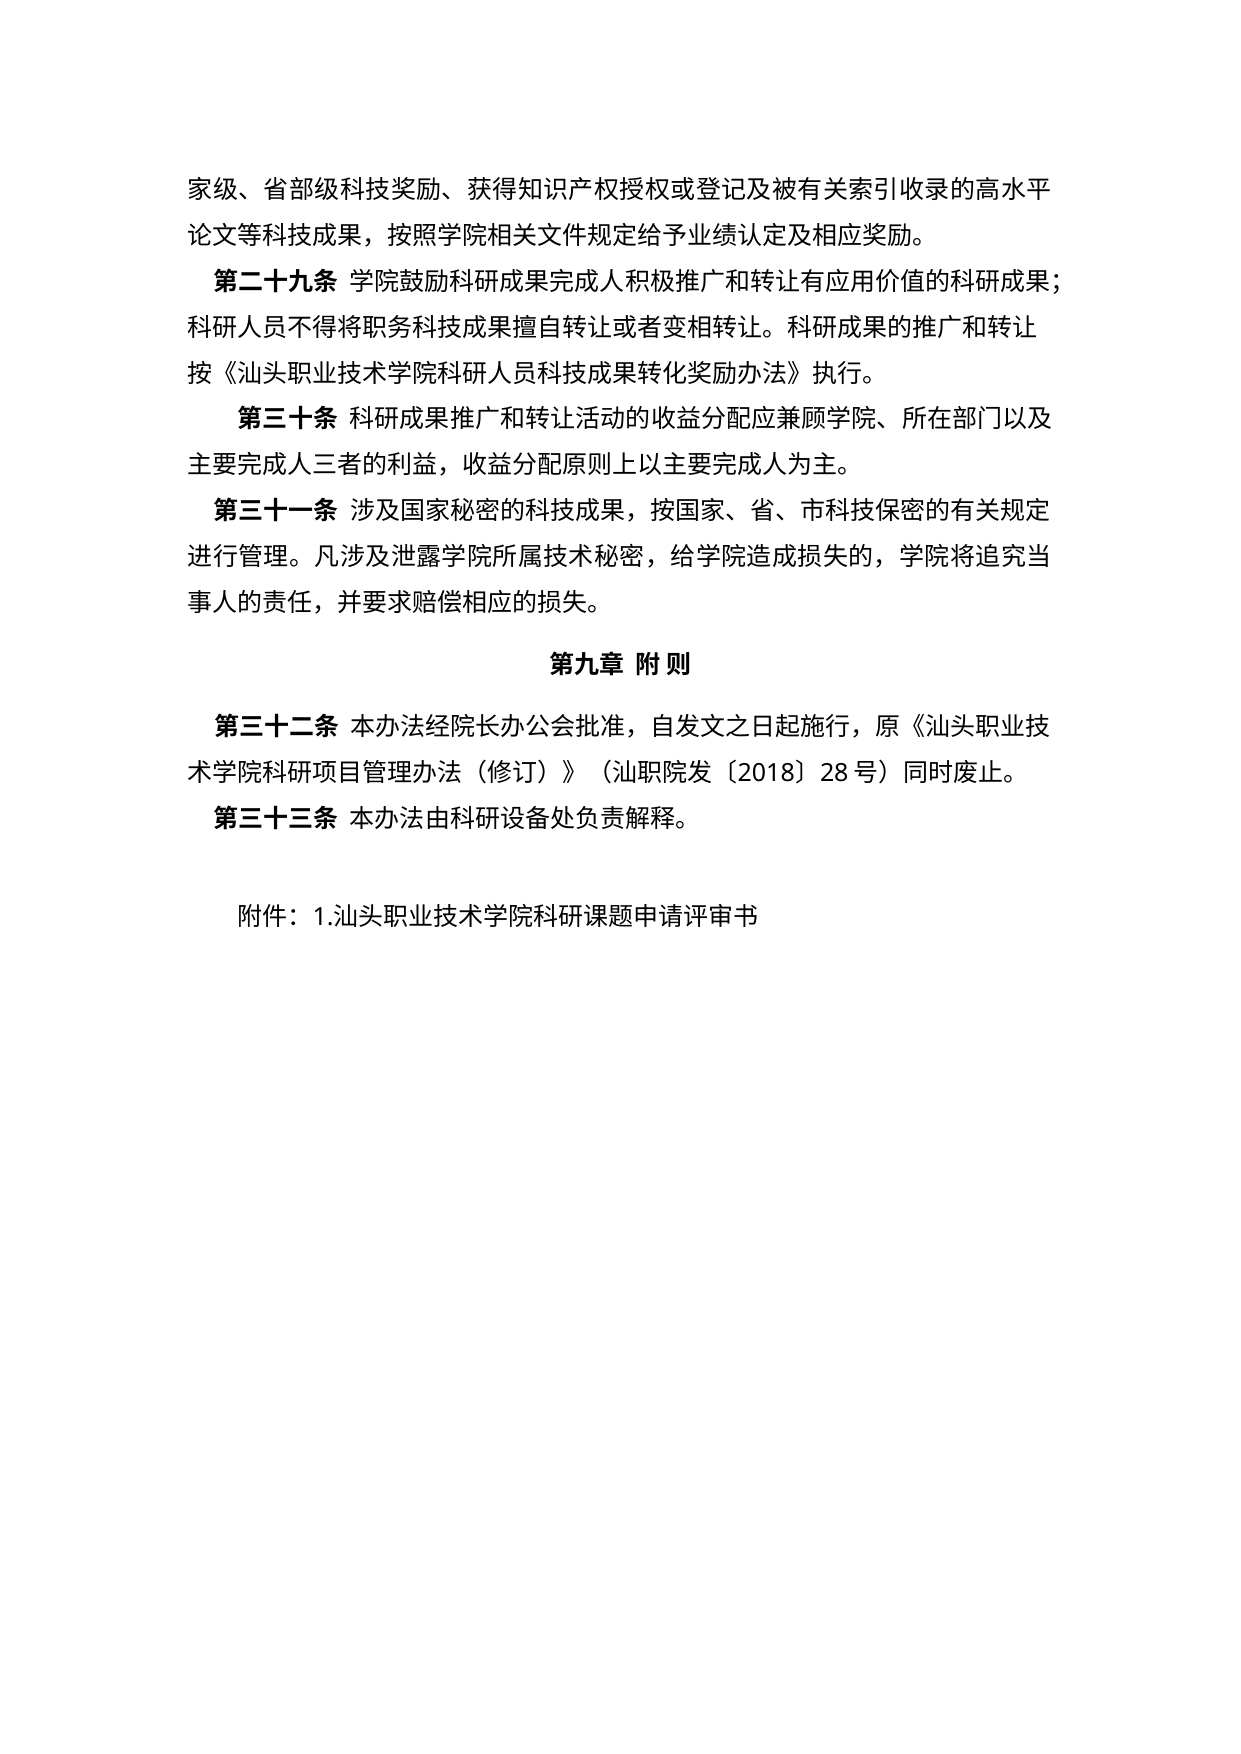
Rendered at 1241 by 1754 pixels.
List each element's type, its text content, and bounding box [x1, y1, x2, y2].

text 第九章 附 则 [187, 637, 1053, 683]
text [187, 162, 1053, 254]
text 第三十二条 本办法经院长办公会批准，自发文之日起施行，原《汕头职业技术学院科研项目管理办法（修订）》（汕职院发〔2018〕28号）同时废止。 [187, 699, 1053, 791]
subtitle 第二十九条 学院鼓励科研成果完成人积极推广和转让有应用价值的科研成果；科研人员不得将职务科技成果擅自转让或者变相转让。科研成果的推广和转让按《汕头职业技术学院科研人员科技成果转化奖励办法》执行。 [187, 254, 1053, 391]
text 第三十条 科研成果推广和转让活动的收益分配应兼顾学院、所在部门以及主要完成人三者的利益，收益分配原则上以主要完成人为主。 [187, 391, 1053, 483]
text 第三十三条 本办法由科研设备处负责解释。 [187, 791, 1053, 837]
text 第三十一条 涉及国家秘密的科技成果，按国家、省、市科技保密的有关规定进行管理。凡涉及泄露学院所属技术秘密，给学院造成损失的，学院将追究当事人的责任，并要求赔偿相应的损失。 [187, 483, 1053, 620]
text 附件：1.汕头职业技术学院科研课题申请评审书 [187, 882, 1053, 947]
